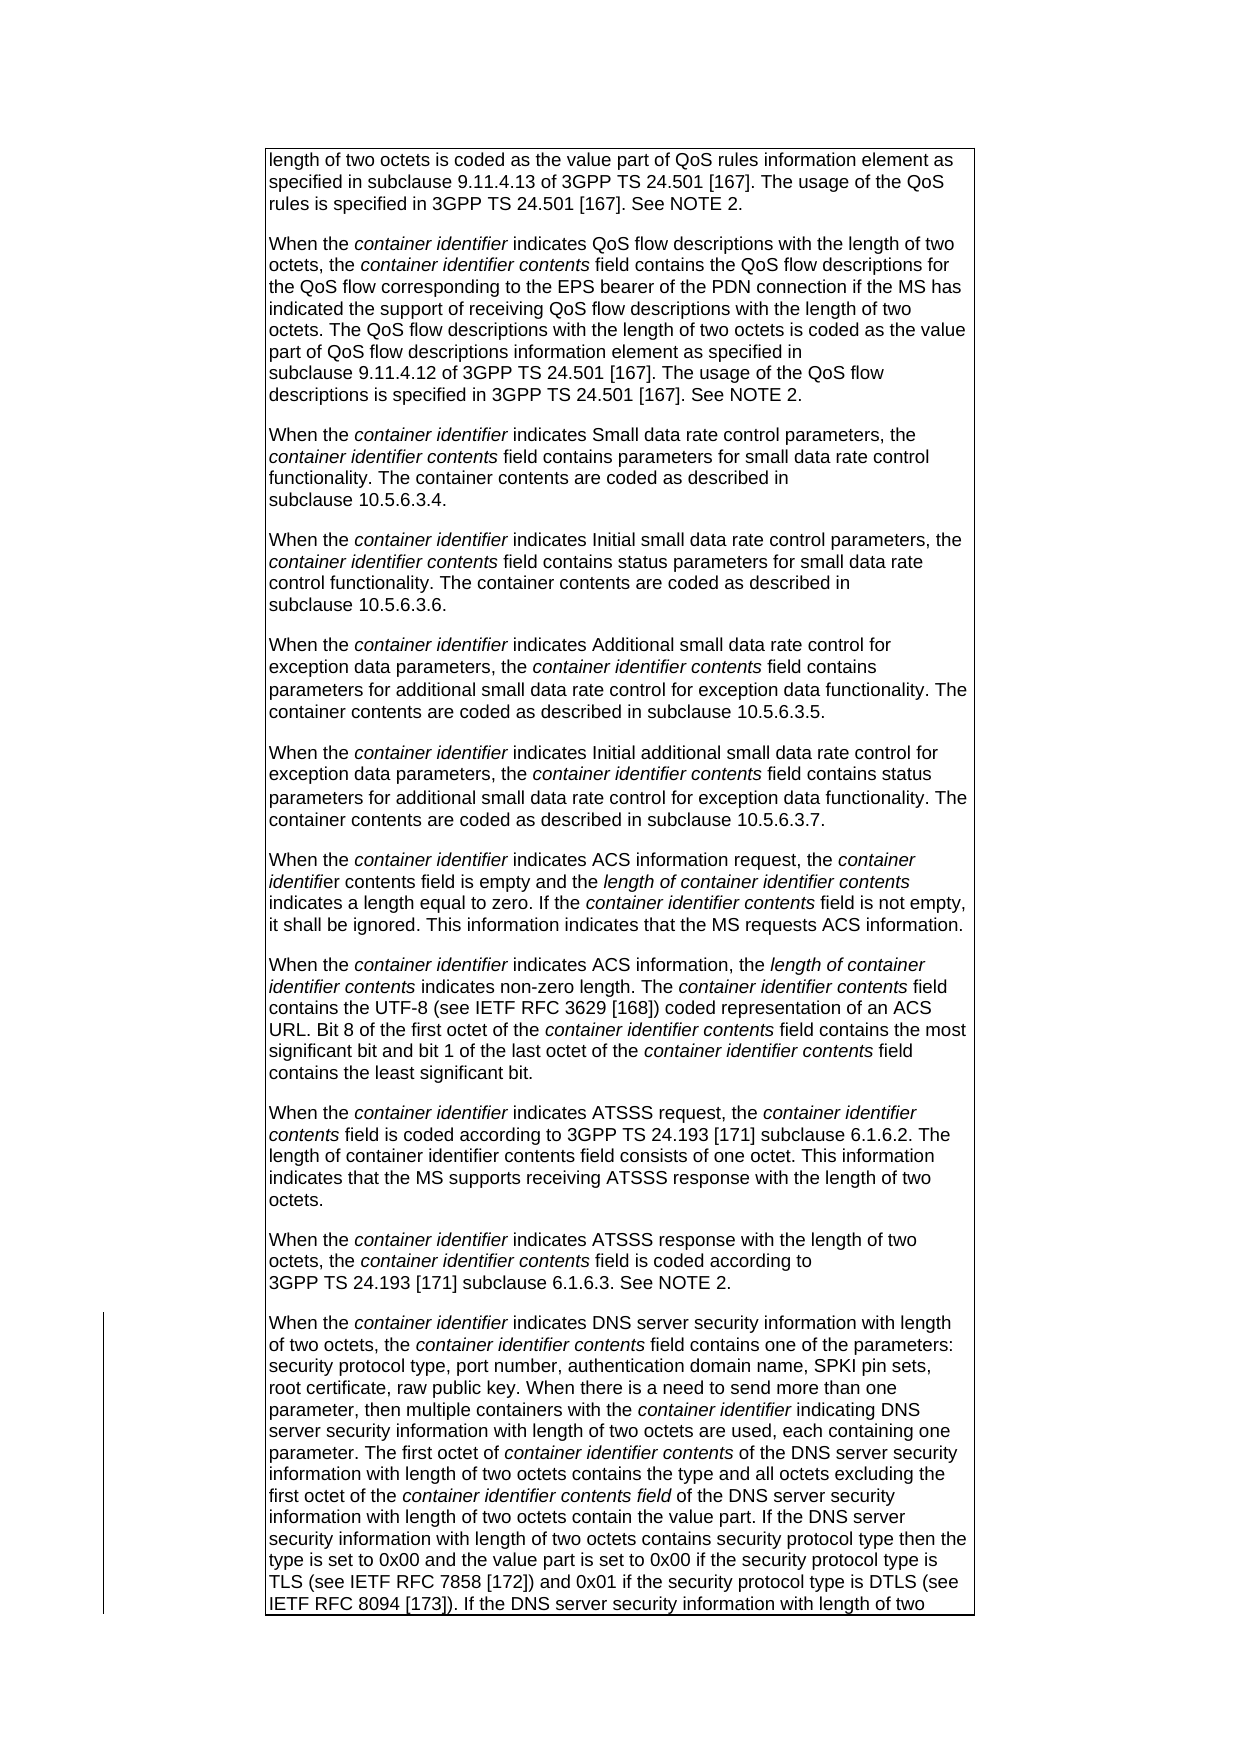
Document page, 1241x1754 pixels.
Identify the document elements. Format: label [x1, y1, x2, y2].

table_header [266, 149, 974, 1614]
